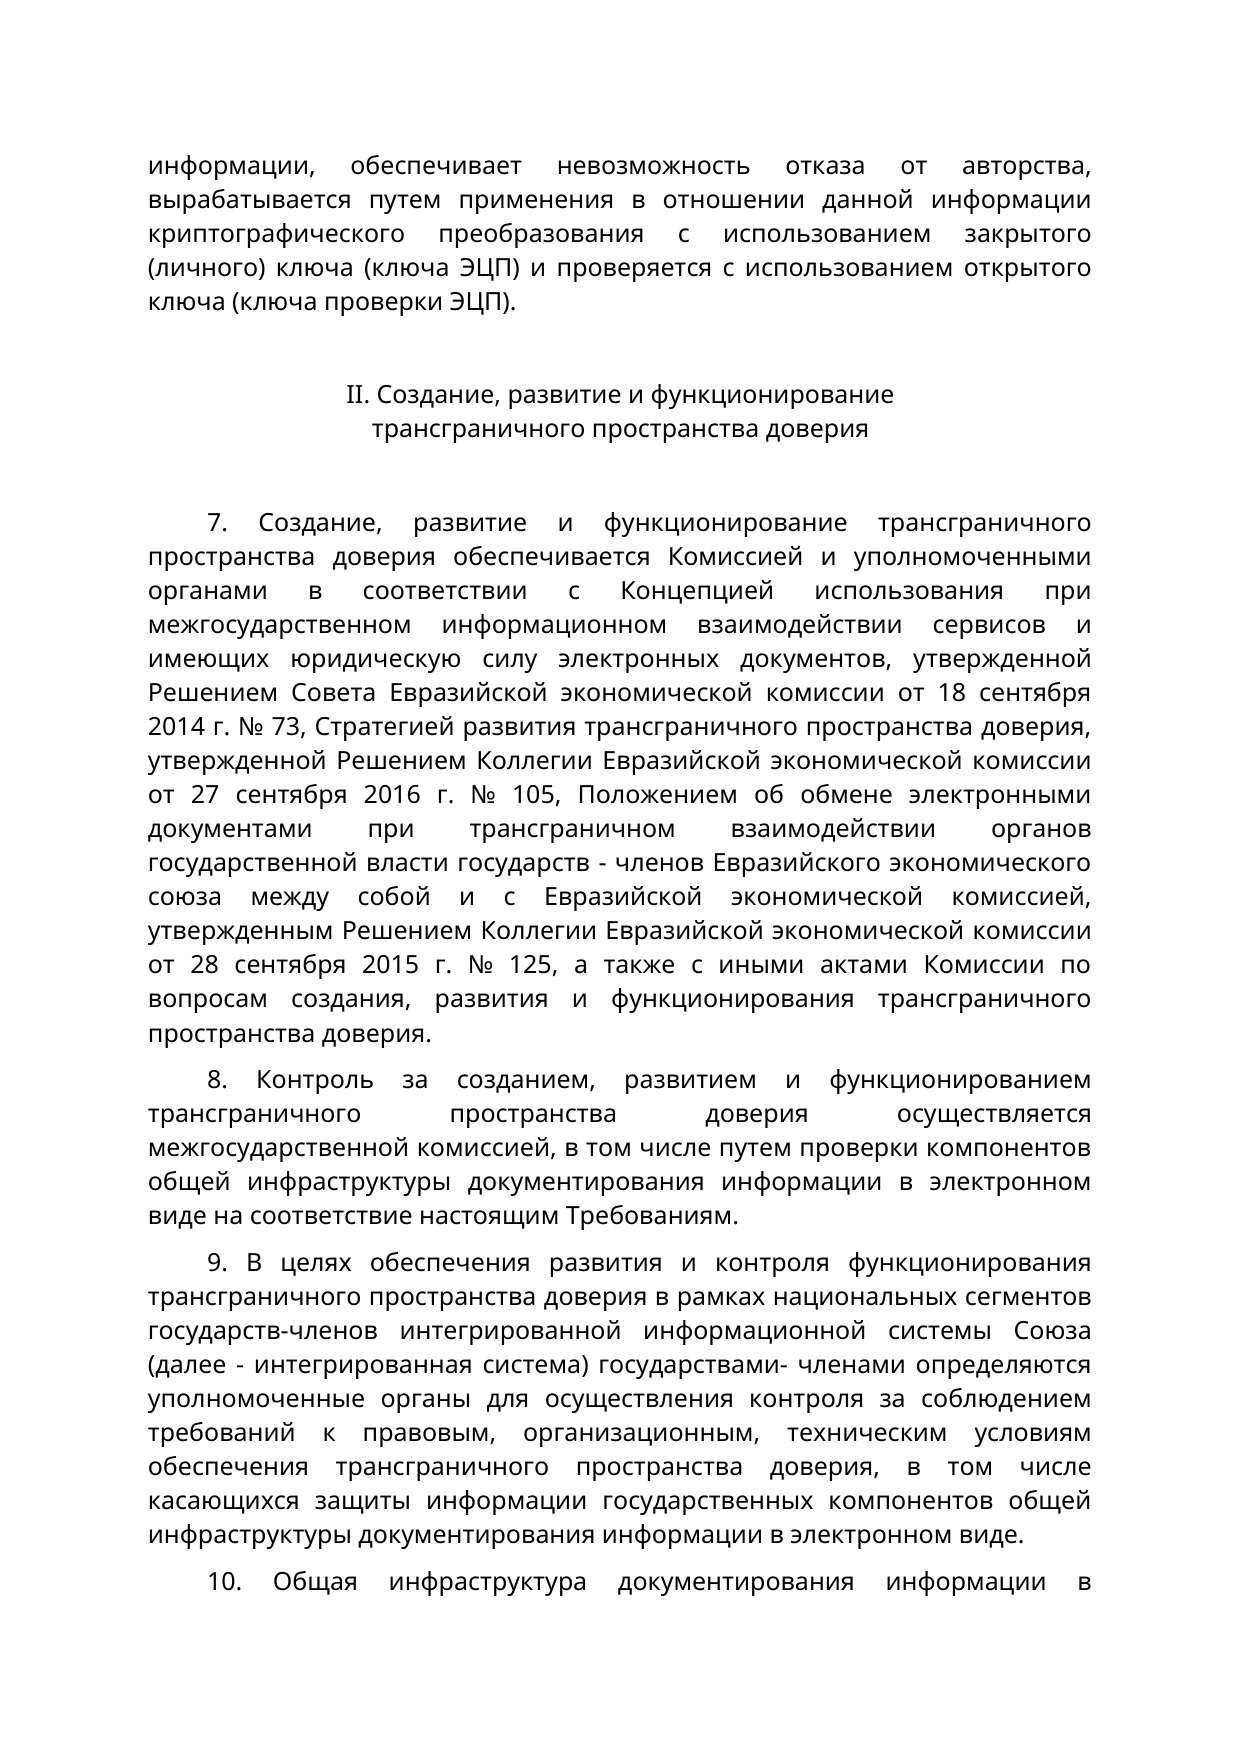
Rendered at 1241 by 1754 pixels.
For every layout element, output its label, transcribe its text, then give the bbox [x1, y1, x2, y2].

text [148, 1564, 1092, 1598]
text 9. В целях обеспечения развития и контроля функционирования трансграничного пространства доверия в рамках национальных сегментов государств-членов интегрированной информационной системы Союза (далее - интегрированная система) государствами- членами определяются уполномоченные органы для осуществления контроля за соблюдением требований к правовым, организационным, техническим условиям обеспечения трансграничного пространства доверия, в том числе касающихся защиты информации государственных компонентов общей инфраструктуры документирования информации в электронном виде. [148, 1244, 1092, 1551]
text II. Создание, развитие и функционирование трансграничного пространства доверия [325, 377, 916, 445]
text 7. Создание, развитие и функционирование трансграничного пространства доверия обеспечивается Комиссией и уполномоченными органами в соответствии с Концепцией использования при межгосударственном информационном взаимодействии сервисов и имеющих юридическую силу электронных документов, утвержденной Решением Совета Евразийской экономической комиссии от 18 сентября 2014 г. № 73, Стратегией развития трансграничного пространства доверия, утвержденной Решением Коллегии Евразийской экономической комиссии от 27 сентября 2016 г. № 105, Положением об обмене электронными документами при трансграничном взаимодействии органов государственной власти государств - членов Евразийского экономического союза между собой и с Евразийской экономической комиссией, утвержденным Решением Коллегии Евразийской экономической комиссии от 28 сентября 2015 г. № 125, а также с иными актами Комиссии по вопросам создания, развития и функционирования трансграничного пространства доверия. [148, 504, 1092, 1049]
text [148, 148, 1092, 318]
text 8. Контроль за созданием, развитием и функционированием трансграничного пространства доверия осуществляется межгосударственной комиссией, в том числе путем проверки компонентов общей инфраструктуры документирования информации в электронном виде на соответствие настоящим Требованиям. [148, 1062, 1092, 1232]
